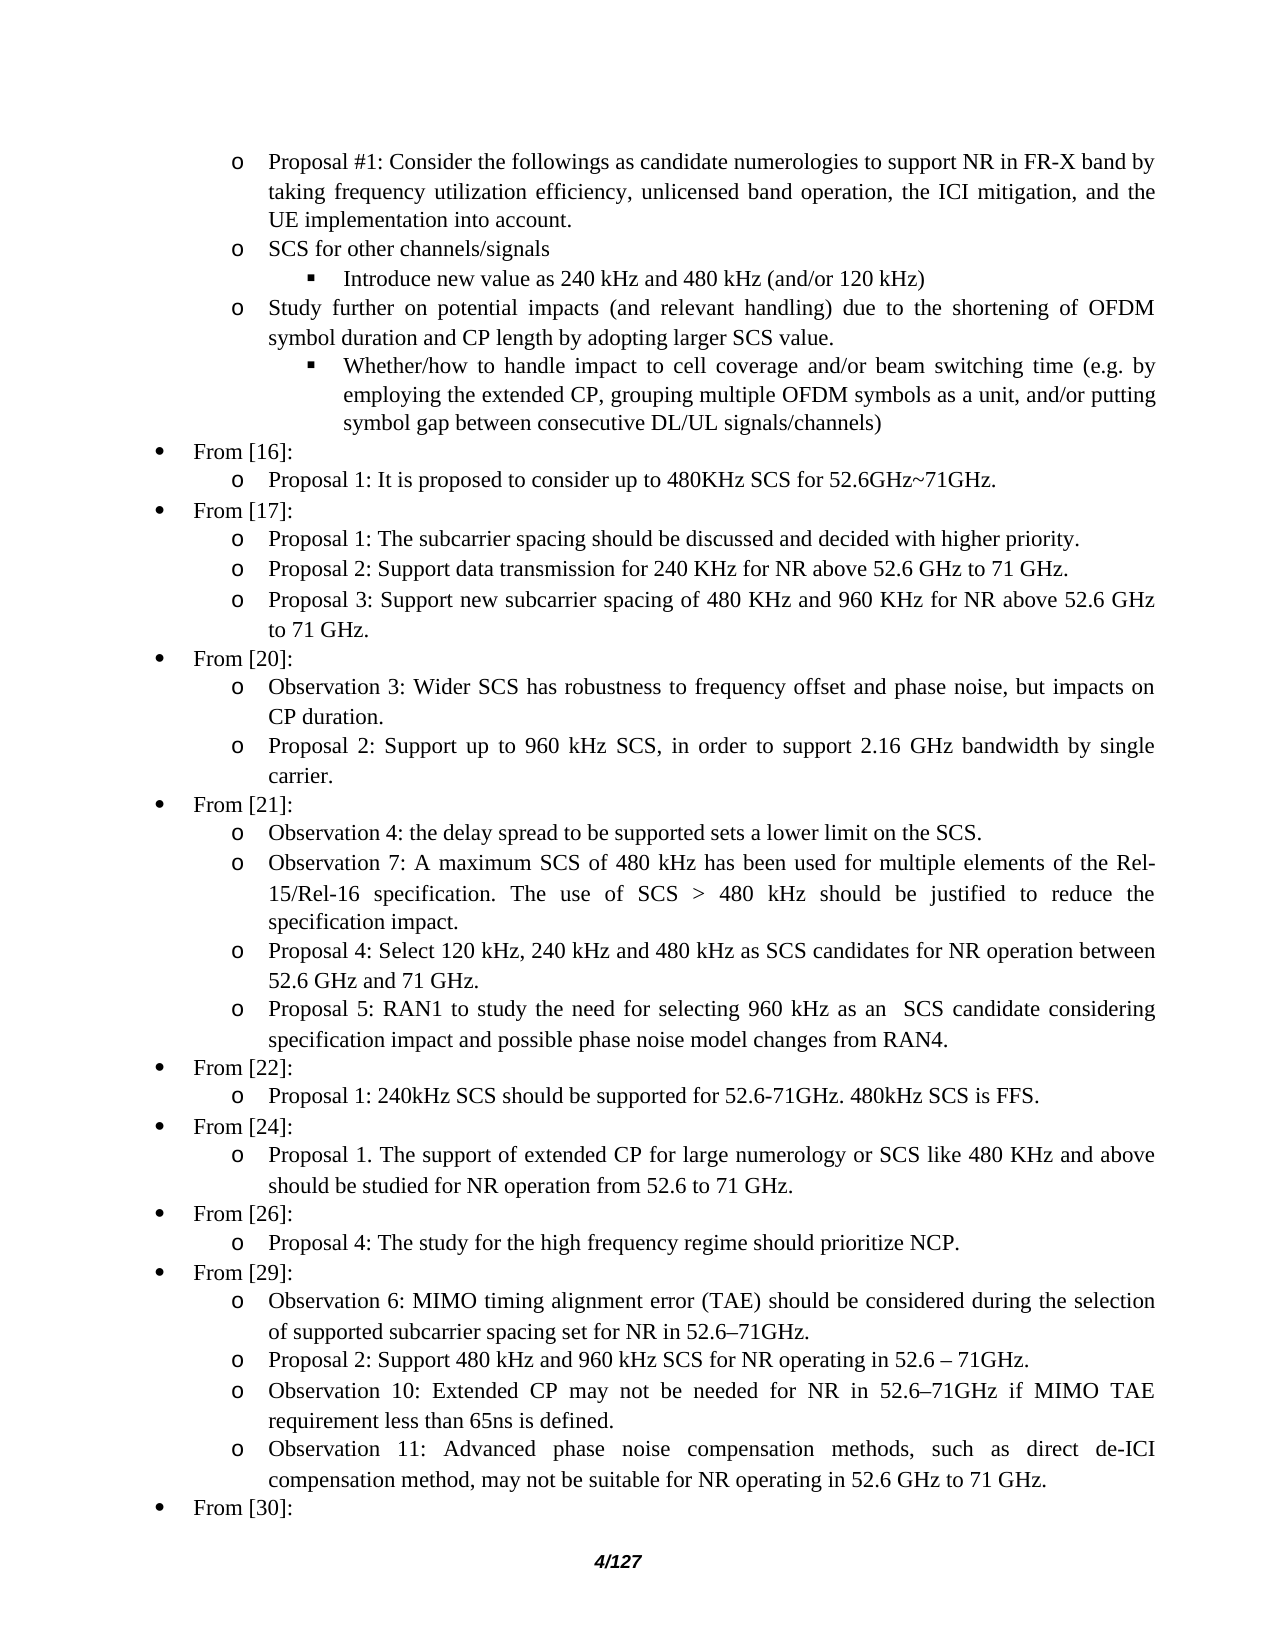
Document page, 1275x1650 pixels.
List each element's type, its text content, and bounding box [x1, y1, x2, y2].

list From [30]: [156, 1494, 1157, 1521]
list Proposal 2: Support 480 kHz and 960 kHz SCS for NR operating in 52.6 – 71GHz. [231, 1346, 1157, 1374]
list Proposal 2: Support up to 960 kHz SCS, in order to support 2.16 GHz bandwidth by single carrier. [231, 732, 1157, 788]
list Observation 6: MIMO timing alignment error (TAE) should be considered during the selection of supported subcarrier spacing set for NR in 52.6–71GHz. [231, 1287, 1157, 1344]
list Proposal 1. The support of extended CP for large numerology or SCS like 480 KHz and above should be studied for NR operation from 52.6 to 71 GHz. [231, 1141, 1157, 1198]
list From [20]: [156, 645, 1157, 671]
list Proposal 1: It is proposed to consider up to 480KHz SCS for 52.6GHz~71GHz. [231, 466, 1157, 494]
list Proposal 4: Select 120 kHz, 240 kHz and 480 kHz as SCS candidates for NR operation between 52.6 GHz and 71 GHz. [231, 937, 1157, 993]
list Observation 11: Advanced phase noise compensation methods, such as direct de-ICI compensation method, may not be suitable for NR operating in 52.6 GHz to 71 GHz. [231, 1435, 1157, 1492]
list Proposal 1: The subcarrier spacing should be discussed and decided with higher priority. [231, 525, 1157, 553]
list Observation 4: the delay spread to be supported sets a lower limit on the SCS. [231, 819, 1157, 847]
list Proposal #1: Consider the followings as candidate numerologies to support NR in FR-X band by taking frequency utilization efficiency, unlicensed band operation, the ICI mitigation, and the UE implementation into account. [231, 148, 1157, 233]
list From [29]: [156, 1259, 1157, 1285]
list Proposal 5: RAN1 to study the need for selecting 960 kHz as an SCS candidate considering specification impact and possible phase noise model changes from RAN4. [231, 995, 1157, 1052]
list From [26]: [156, 1200, 1157, 1227]
list SCS for other channels/signals [231, 235, 1157, 263]
list Observation 10: Extended CP may not be needed for NR in 52.6–71GHz if MIMO TAE requirement less than 65ns is defined. [231, 1377, 1157, 1433]
list Study further on potential impacts (and relevant handling) due to the shortening of OFDM symbol duration and CP length by adopting larger SCS value. [231, 294, 1157, 350]
list Proposal 3: Support new subcarrier spacing of 480 KHz and 960 KHz for NR above 52.6 GHz to 71 GHz. [231, 586, 1157, 643]
list From [24]: [156, 1113, 1157, 1139]
list Observation 3: Wider SCS has robustness to frequency offset and phase noise, but impacts on CP duration. [231, 673, 1157, 730]
list Proposal 2: Support data transmission for 240 KHz for NR above 52.6 GHz to 71 GHz. [231, 556, 1157, 584]
list From [16]: [156, 438, 1157, 464]
list Observation 7: A maximum SCS of 480 kHz has been used for multiple elements of the Rel-15/Rel-16 specification. The use of SCS > 480 kHz should be justified to reduce the specification impact. [231, 849, 1157, 934]
list Proposal 1: 240kHz SCS should be supported for 52.6-71GHz. 480kHz SCS is FFS. [231, 1083, 1157, 1111]
list Proposal 4: The study for the high frequency regime should prioritize NCP. [231, 1229, 1157, 1257]
list Whether/how to handle impact to cell coverage and/or beam switching time (e.g. by employing the extended CP, grouping multiple OFDM symbols as a unit, and/or putting symbol gap between consecutive DL/UL signals/channels) [306, 352, 1157, 436]
list Introduce new value as 240 kHz and 480 kHz (and/or 120 kHz) [306, 265, 1157, 292]
list From [21]: [156, 791, 1157, 817]
list From [17]: [156, 497, 1157, 523]
list From [22]: [156, 1054, 1157, 1081]
